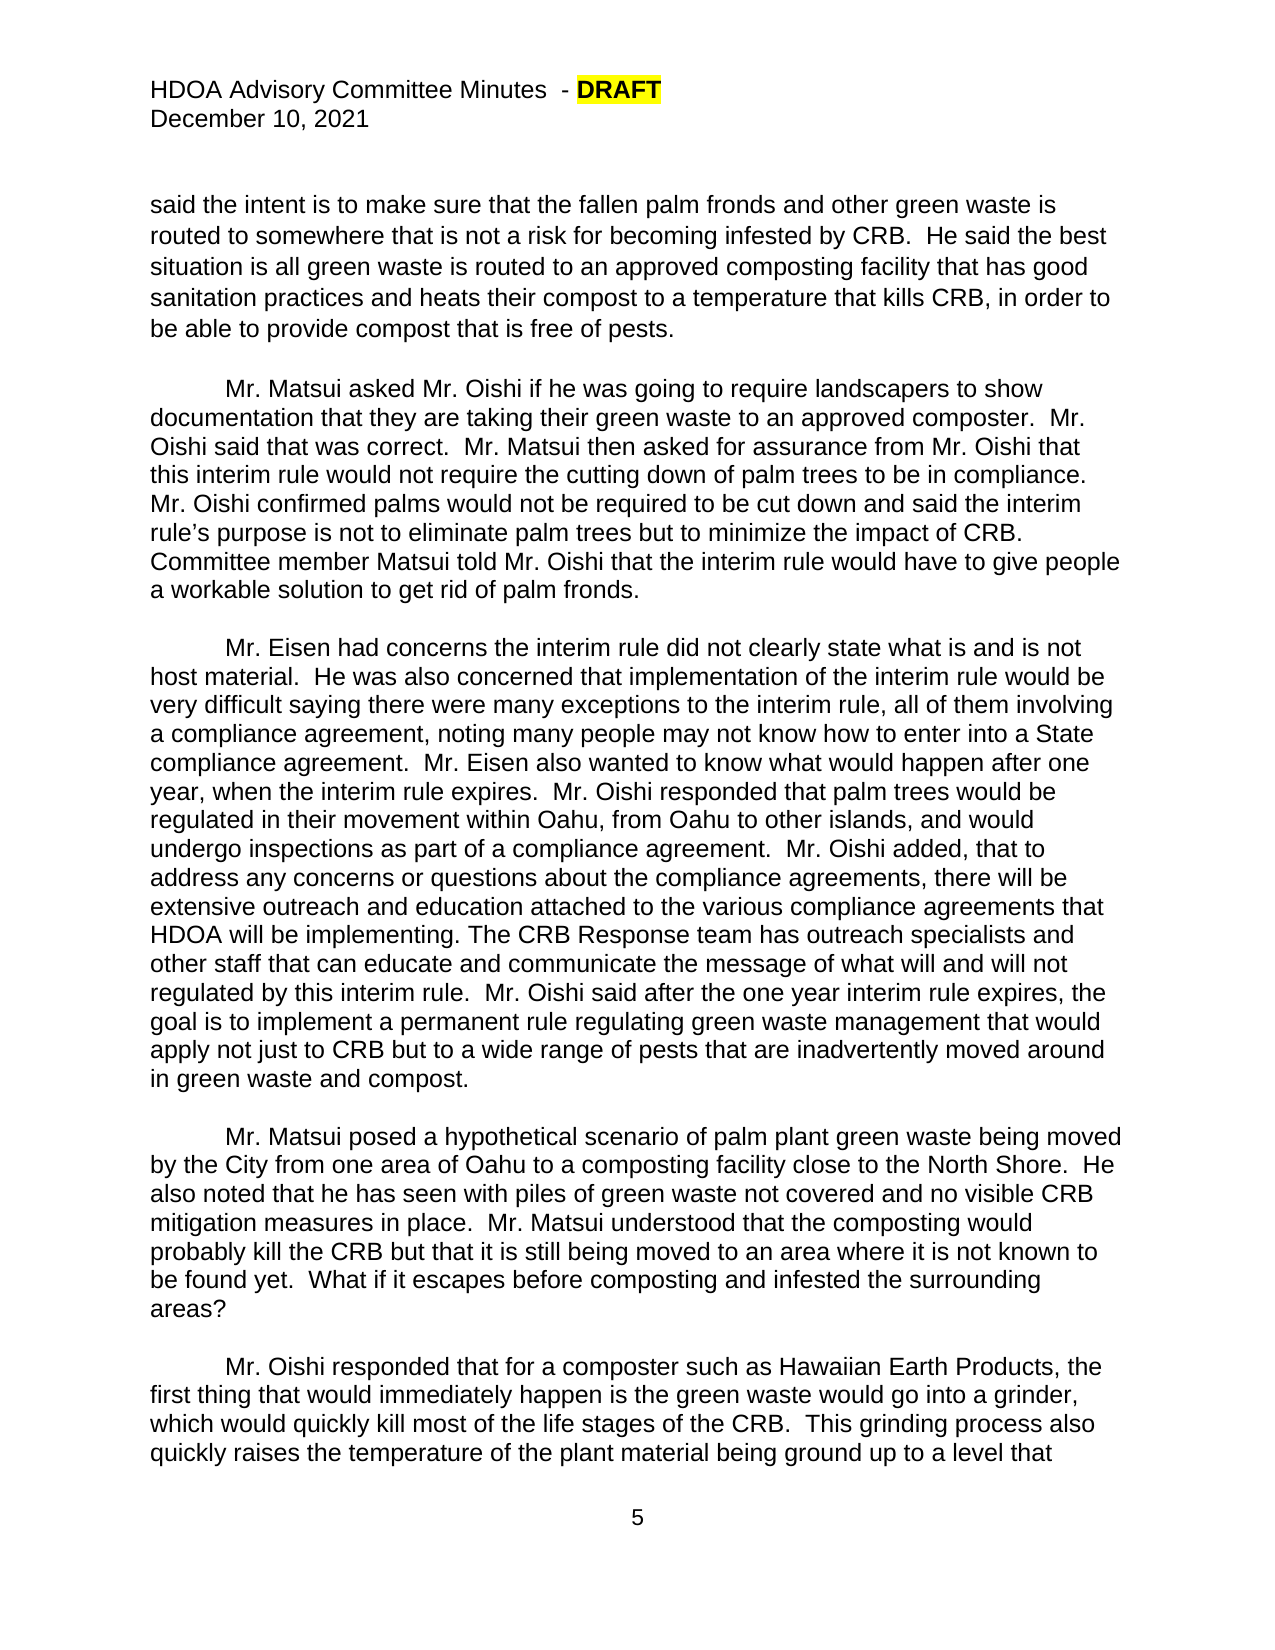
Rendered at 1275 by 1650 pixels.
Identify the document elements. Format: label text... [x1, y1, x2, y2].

text Mr. Matsui asked Mr. Oishi if he was going to require landscapers to show documentation that they are taking their green waste to an approved composter. Mr. Oishi said that was correct. Mr. Matsui then asked for assurance from Mr. Oishi that this interim rule would not require the cutting down of palm trees to be in compliance. Mr. Oishi confirmed palms would not be required to be cut down and said the interim rule’s purpose is not to eliminate palm trees but to minimize the impact of CRB. Committee member Matsui told Mr. Oishi that the interim rule would have to give people a workable solution to get rid of palm fronds. [150, 374, 1125, 604]
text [150, 190, 1125, 343]
text Mr. Matsui posed a hypothetical scenario of palm plant green waste being moved by the City from one area of Oahu to a composting facility close to the North Shore. He also noted that he has seen with piles of green waste not covered and no visible CRB mitigation measures in place. Mr. Matsui understood that the composting would probably kill the CRB but that it is still being moved to an area where it is not known to be found yet. What if it escapes before composting and infested the surrounding areas? [150, 1121, 1125, 1323]
text Mr. Eisen had concerns the interim rule did not clearly state what is and is not host material. He was also concerned that implementation of the interim rule would be very difficult saying there were many exceptions to the interim rule, all of them involving a compliance agreement, noting many people may not know how to enter into a State compliance agreement. Mr. Eisen also wanted to know what would happen after one year, when the interim rule expires. Mr. Oishi responded that palm trees would be regulated in their movement within Oahu, from Oahu to other islands, and would undergo inspections as part of a compliance agreement. Mr. Oishi added, that to address any concerns or questions about the compliance agreements, there will be extensive outreach and education attached to the various compliance agreements that HDOA will be implementing. The CRB Response team has outreach specialists and other staff that can educate and communicate the message of what will and will not regulated by this interim rule. Mr. Oishi said after the one year interim rule expires, the goal is to implement a permanent rule regulating green waste management that would apply not just to CRB but to a wide range of pests that are inadvertently moved around in green waste and compost. [150, 633, 1125, 1093]
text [150, 1351, 1125, 1466]
